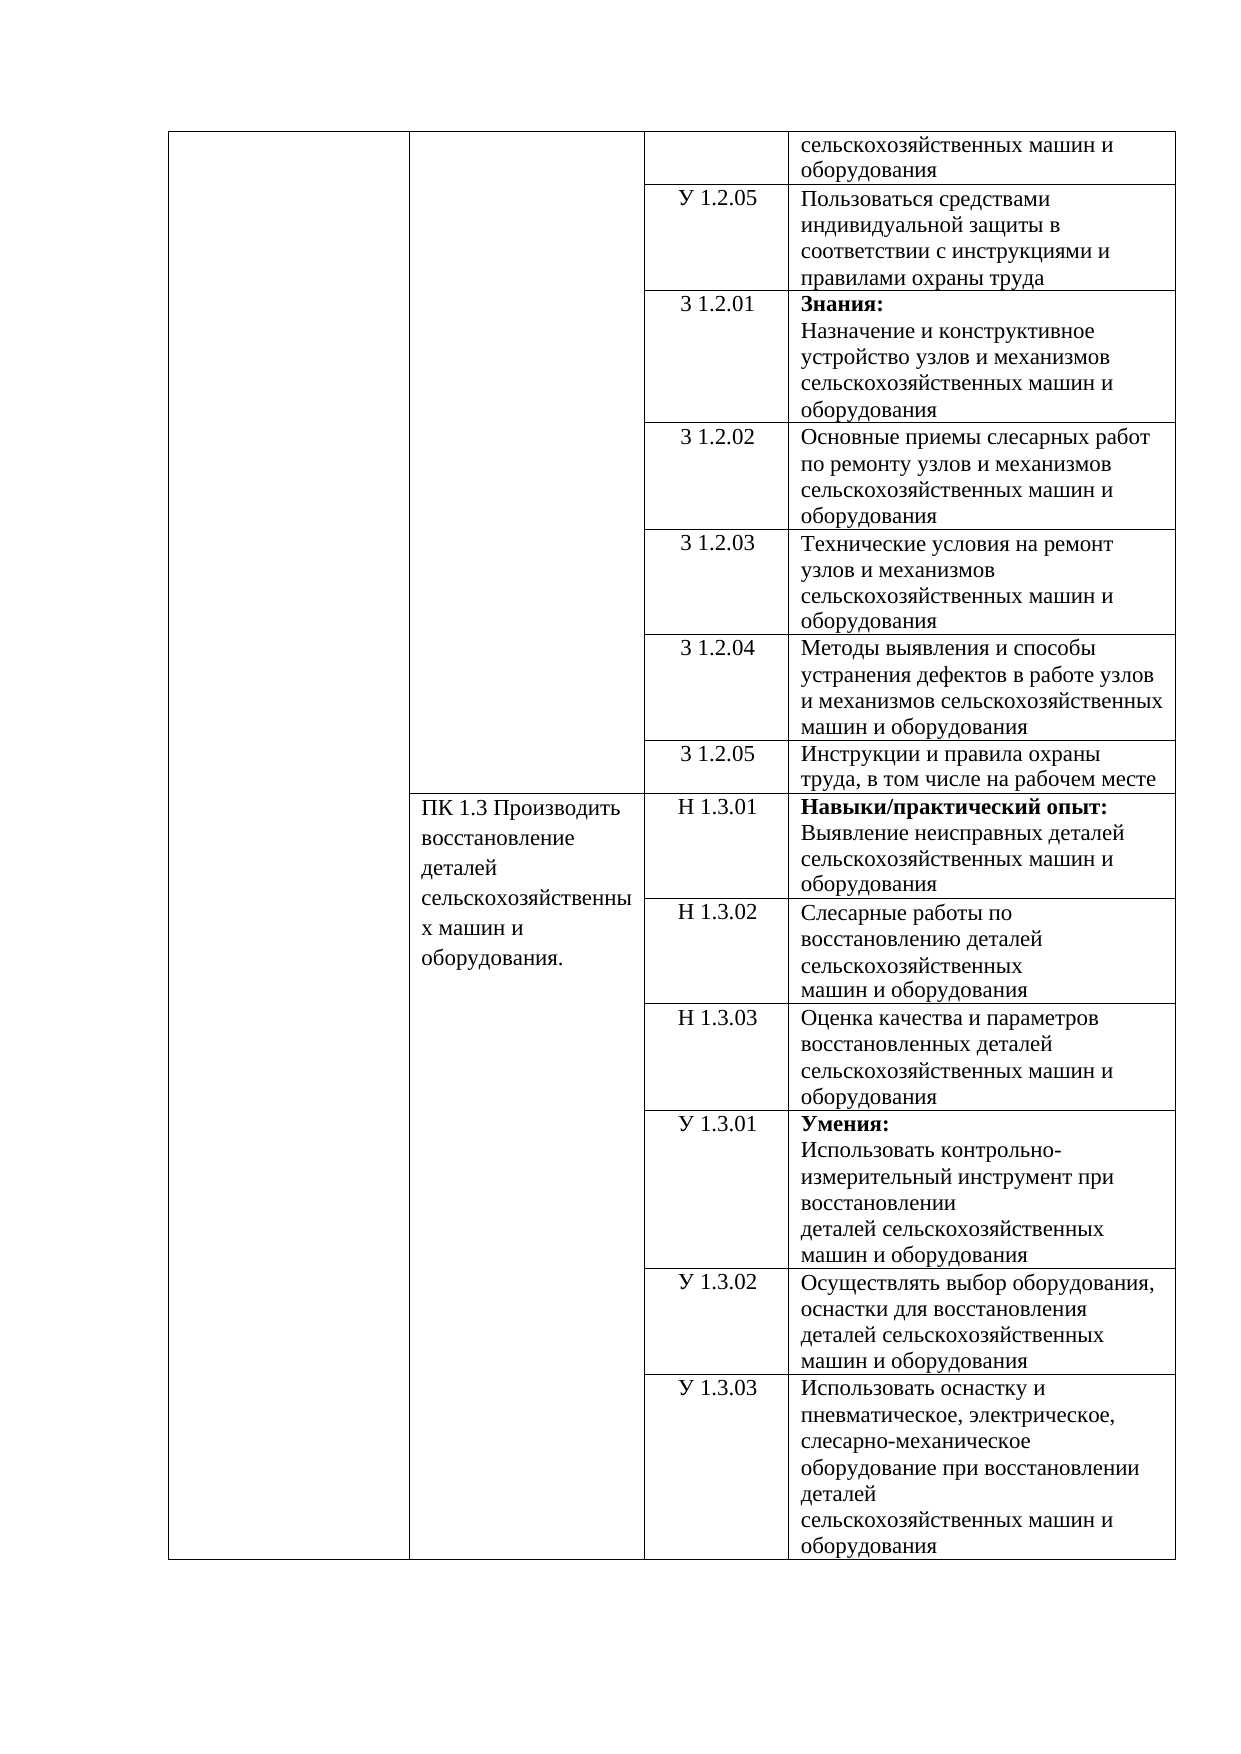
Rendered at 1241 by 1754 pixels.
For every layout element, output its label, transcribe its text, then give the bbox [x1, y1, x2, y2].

table_cell Основные приемы слесарных работ по ремонту узлов и механизмов сельскохозяйственных машин и оборудования [789, 423, 1175, 529]
table_cell Н 1.3.03 [645, 1004, 788, 1110]
table_cell Инструкции и правила охраны труда, в том числе на рабочем месте [789, 741, 1175, 792]
table_cell Технические условия на ремонт узлов и механизмов сельскохозяйственных машин и оборудования [789, 530, 1175, 634]
table_cell У 1.3.03 [645, 1375, 788, 1559]
table_cell 3 1.2.03 [645, 530, 788, 634]
table_cell Н 1.3.02 [645, 899, 788, 1003]
table_cell 3 1.2.05 [645, 741, 788, 792]
table_cell Использовать оснастку и пневматическое, электрическое, слесарно-механическое оборудование при восстановлении деталей сельскохозяйственных машин и оборудования [789, 1375, 1175, 1559]
table_header сельскохозяйственных машин и оборудования [789, 132, 1175, 183]
table_cell Пользоваться средствами индивидуальной защиты в соответствии с инструкциями и правилами охраны труда [789, 185, 1175, 290]
table_cell 3 1.2.01 [645, 291, 788, 422]
table_cell Умения: Использовать контрольно- измерительный инструмент при восстановлении деталей сельскохозяйственных машин и оборудования [789, 1111, 1175, 1268]
table_cell 3 1.2.02 [645, 423, 788, 529]
table_cell Слесарные работы по восстановлению деталей сельскохозяйственных машин и оборудования [789, 899, 1175, 1003]
table_cell Знания: Назначение и конструктивное устройство узлов и механизмов сельскохозяйственных машин и оборудования [789, 291, 1175, 422]
table_cell Оценка качества и параметров восстановленных деталей сельскохозяйственных машин и оборудования [789, 1004, 1175, 1110]
table_cell У 1.3.02 [645, 1269, 788, 1374]
table_cell Н 1.3.01 [645, 794, 788, 898]
table_cell У 1.2.05 [645, 185, 788, 290]
table_header [410, 132, 644, 792]
table_cell Методы выявления и способы устранения дефектов в работе узлов и механизмов сельскохозяйственных машин и оборудования [789, 635, 1175, 740]
table_cell ПК 1.3 Производить восстановление деталей сельскохозяйственны х машин и оборудования. [410, 794, 644, 1559]
table_header [645, 132, 788, 183]
table_cell У 1.3.01 [645, 1111, 788, 1268]
table_cell Навыки/практический опыт: Выявление неисправных деталей сельскохозяйственных машин и оборудования [789, 794, 1175, 898]
table_cell 3 1.2.04 [645, 635, 788, 740]
table_cell Осуществлять выбор оборудования, оснастки для восстановления деталей сельскохозяйственных машин и оборудования [789, 1269, 1175, 1374]
table_header [169, 132, 409, 1559]
